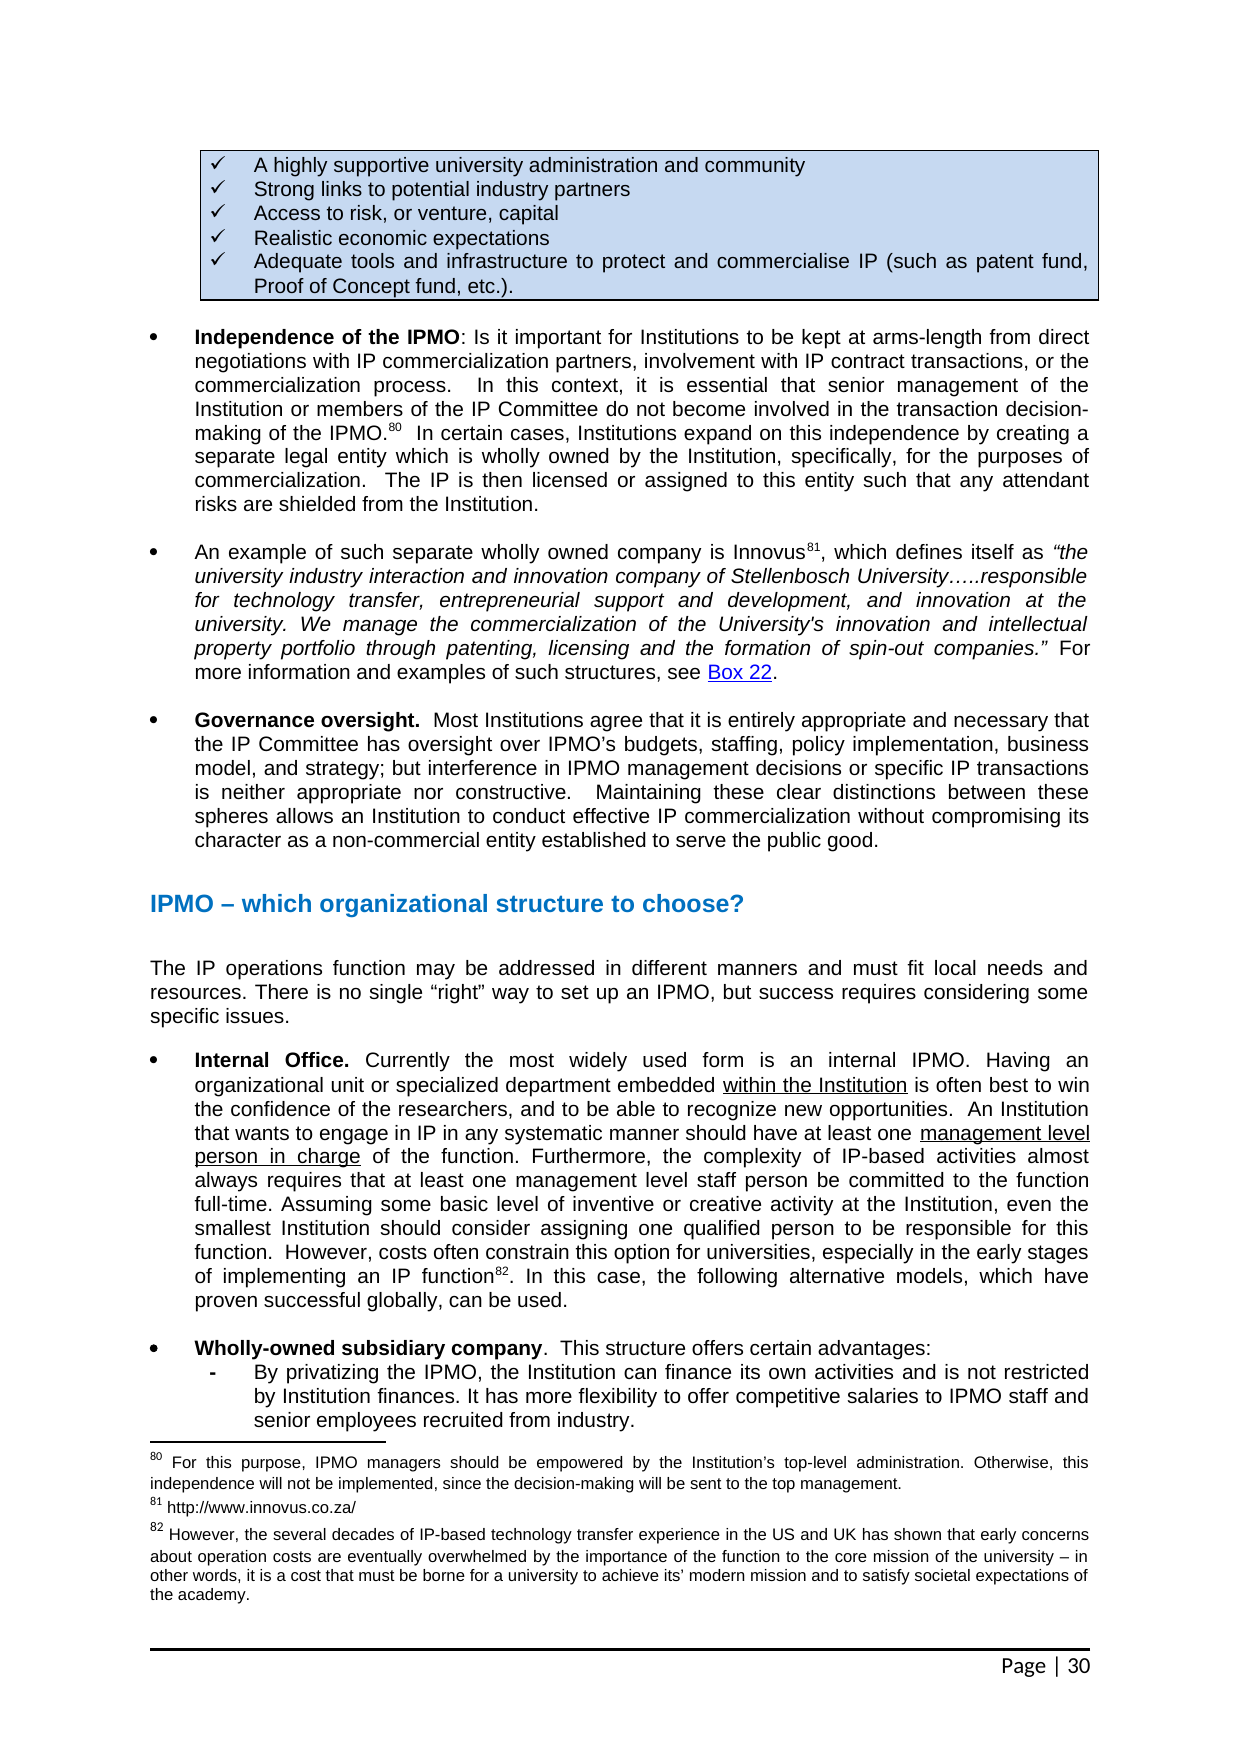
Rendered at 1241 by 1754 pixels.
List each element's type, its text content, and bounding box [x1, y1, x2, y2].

list Internal Office. Currently the most widely used form is an internal IPMO. Having an organizational unit or specialized department embedded within the Institution is often best to win the confidence of the researchers, and to be able to recognize new opportunities. An Institution that wants to engage in IP in any systematic manner should have at least one management level person in charge of the function. Furthermore, the complexity of IP-based activities almost always requires that at least one management level staff person be committed to the function full-time. Assuming some basic level of inventive or creative activity at the Institution, even the smallest Institution should consider assigning one qualified person to be responsible for this function. However, costs often constrain this option for universities, especially in the early stages of implementing an IP function. In this case, the following alternative models, which have proven successful globally, can be used. [150, 1048, 1090, 1312]
list Governance oversight. Most Institutions agree that it is entirely appropriate and necessary that the IP Committee has oversight over IPMO’s budgets, staffing, policy implementation, business model, and strategy; but interference in IPMO management decisions or specific IP transactions is neither appropriate nor constructive. Maintaining these clear distinctions between these spheres allows an Institution to conduct effective IP commercialization without compromising its character as a non-commercial entity established to serve the public good. [150, 708, 1090, 852]
list An example of such separate wholly owned company is Innovus, which defines itself as “the university industry interaction and innovation company of Stellenbosch University…..responsible for technology transfer, entrepreneurial support and development, and innovation at the university. We manage the commercialization of the University's innovation and intellectual property portfolio through patenting, licensing and the formation of spin-out companies.” For more information and examples of such structures, see Box 22. [150, 540, 1090, 684]
list By privatizing the IPMO, the Institution can finance its own activities and is not restricted by Institution finances. It has more flexibility to offer competitive salaries to IPMO staff and senior employees recruited from industry. [209, 1360, 1090, 1432]
text The IP operations function may be addressed in different manners and must fit local needs and resources. There is no single “right” way to set up an IPMO, but success requires considering some specific issues. [150, 956, 1090, 1027]
subtitle IPMO – which organizational structure to choose? [150, 889, 1090, 918]
list Realistic economic expectations [201, 222, 1098, 246]
list Independence of the IPMO: Is it important for Institutions to be kept at arms-length from direct negotiations with IP commercialization partners, involvement with IP contract transactions, or the commercialization process. In this context, it is essential that senior management of the Institution or members of the IP Committee do not become involved in the transaction decision-making of the IPMO. In certain cases, Institutions expand on this independence by creating a separate legal entity which is wholly owned by the Institution, specifically, for the purposes of commercialization. The IP is then licensed or assigned to this entity such that any attendant risks are shielded from the Institution. [150, 324, 1090, 516]
list Strong links to potential industry partners [201, 174, 1098, 198]
list Wholly-owned subsidiary company. This structure offers certain advantages: [150, 1336, 1090, 1360]
list Access to risk, or venture, capital [201, 198, 1098, 222]
list A highly supportive university administration and community [201, 151, 1098, 174]
list Adequate tools and infrastructure to protect and commercialise IP (such as patent fund, Proof of Concept fund, etc.). [201, 246, 1098, 299]
